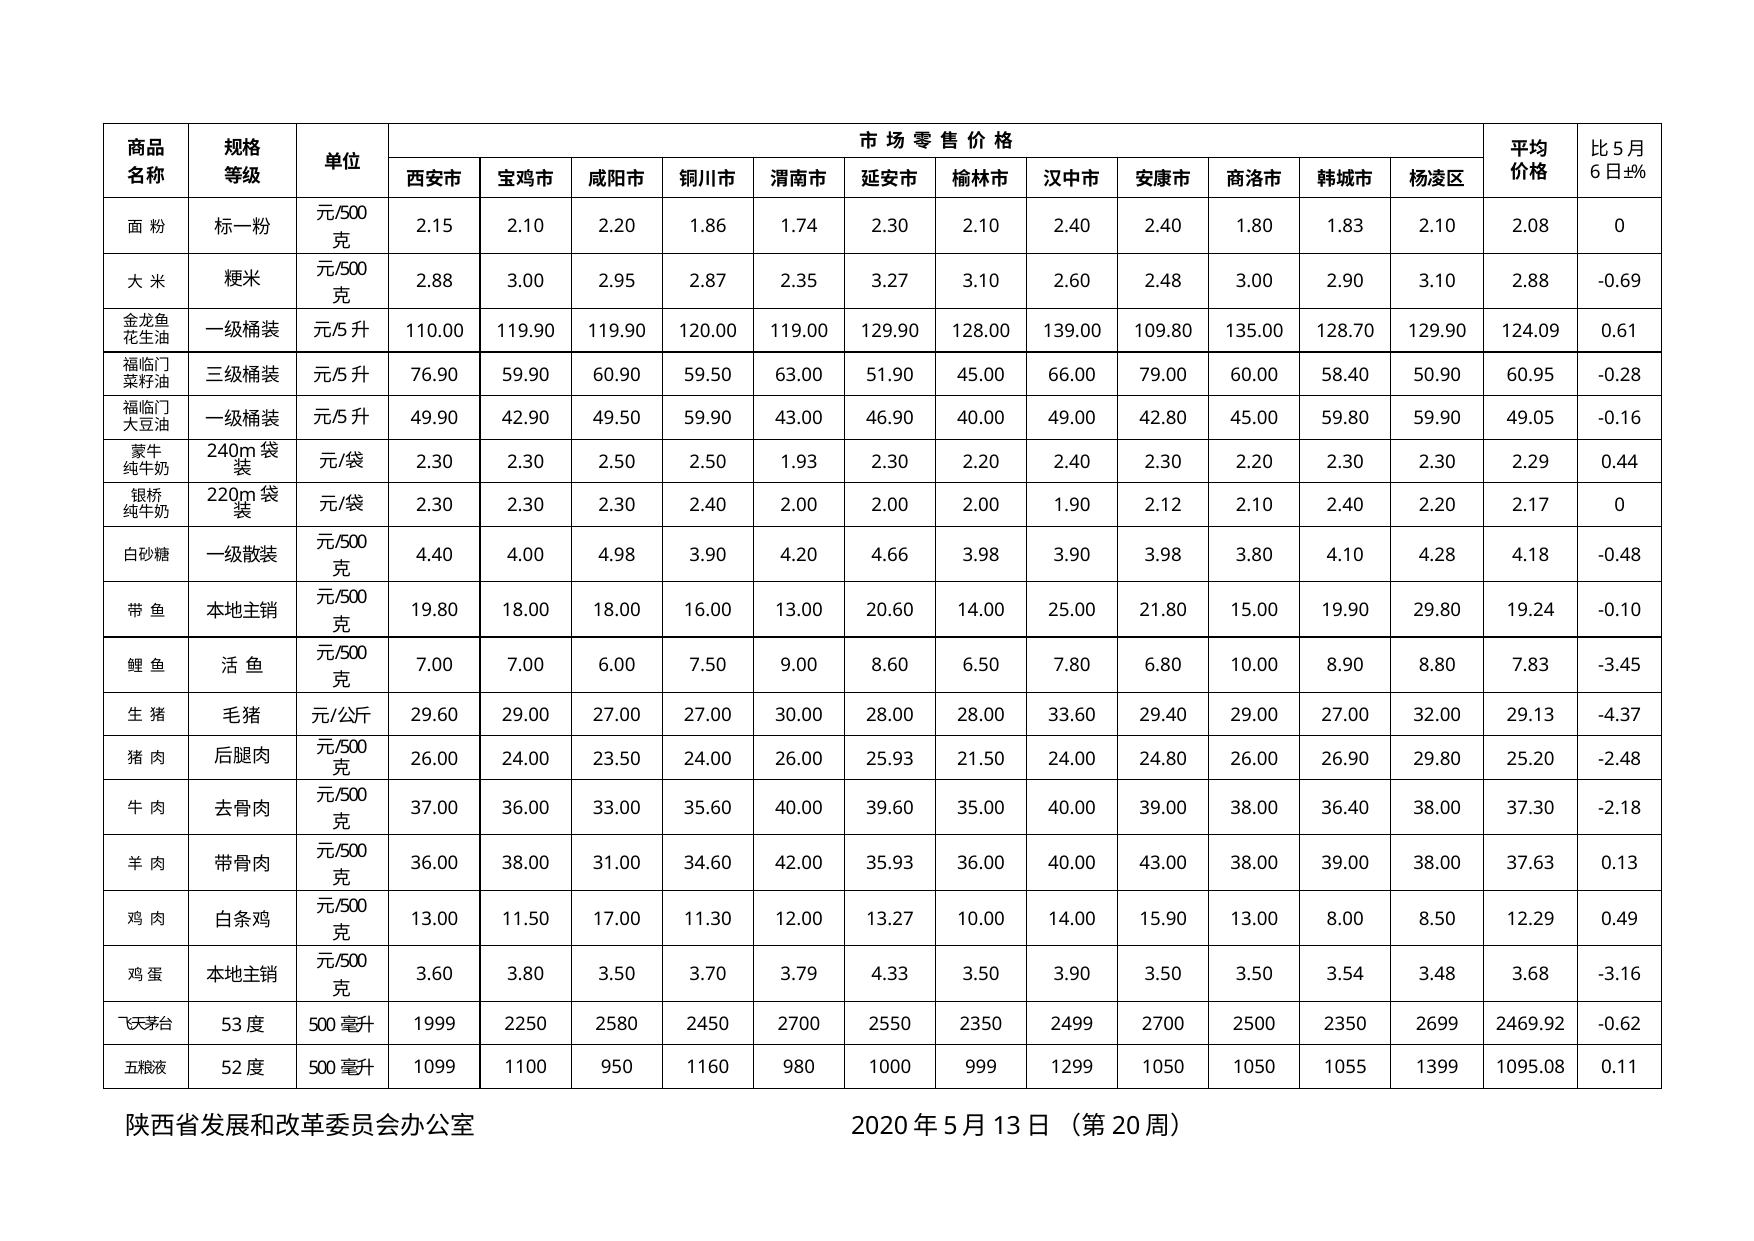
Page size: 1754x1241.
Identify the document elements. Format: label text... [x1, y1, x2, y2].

table_header 单位 [297, 124, 388, 197]
table_cell 8.50 [1391, 891, 1483, 945]
table_cell 3.70 [663, 946, 753, 1001]
table_cell 1.74 [754, 198, 844, 252]
table_cell 3.80 [1209, 527, 1299, 581]
table_cell 1399 [1391, 1045, 1483, 1088]
table_cell 元/500克 [297, 946, 388, 1001]
table_cell 76.90 [389, 353, 479, 395]
table_cell 500毫升 [297, 1002, 388, 1044]
table_cell 30.00 [754, 693, 844, 735]
table_cell 120.00 [663, 309, 753, 351]
table_cell 1160 [663, 1045, 753, 1088]
table_cell 49.90 [389, 396, 479, 438]
table_cell 33.00 [572, 780, 662, 834]
table_cell 7.00 [389, 638, 479, 692]
table_cell -3.16 [1578, 946, 1661, 1001]
table_cell 59.50 [663, 353, 753, 395]
table_cell 1.80 [1209, 198, 1299, 252]
table_cell 2.30 [845, 440, 935, 482]
table_cell 60.90 [572, 353, 662, 395]
table_cell 2.60 [1027, 254, 1117, 308]
table_cell 0.44 [1578, 440, 1661, 482]
text 陕西省发展和改革委员会办公室 2020年5月13日 （第20周） [75, 84, 1679, 1156]
table_cell 3.54 [1300, 946, 1390, 1001]
table_header 规格 等级 [189, 124, 296, 197]
table_cell 4.00 [481, 527, 571, 581]
table_cell 950 [572, 1045, 662, 1088]
table_cell 元/5升 [297, 309, 388, 351]
table_cell -2.48 [1578, 736, 1661, 779]
table_cell 2699 [1391, 1002, 1483, 1044]
table_cell 3.80 [481, 946, 571, 1001]
table_cell 1050 [1118, 1045, 1208, 1088]
table_cell -0.62 [1578, 1002, 1661, 1044]
table_cell 2.29 [1484, 440, 1577, 482]
table_cell 29.80 [1391, 582, 1483, 636]
table_cell 13.27 [845, 891, 935, 945]
table_cell 53度 [189, 1002, 296, 1044]
table_cell 金龙鱼 花生油 [104, 309, 188, 351]
table_cell 37.63 [1484, 835, 1577, 890]
table_cell 2499 [1027, 1002, 1117, 1044]
table_cell 2.30 [1118, 440, 1208, 482]
table_cell 1100 [481, 1045, 571, 1088]
table_cell 元/500克 [297, 835, 388, 890]
table_cell 36.00 [481, 780, 571, 834]
table_cell 3.00 [1209, 254, 1299, 308]
table_cell 38.00 [1391, 780, 1483, 834]
table_cell 0.61 [1578, 309, 1661, 351]
table_cell 45.00 [936, 353, 1026, 395]
table_cell 21.80 [1118, 582, 1208, 636]
table_cell 0.49 [1578, 891, 1661, 945]
table_cell 2550 [845, 1002, 935, 1044]
table_cell 2.88 [1484, 254, 1577, 308]
table_cell 28.00 [845, 693, 935, 735]
table_cell 鸡 肉 [104, 891, 188, 945]
table_cell 元/500克 [297, 638, 388, 692]
table_cell 元/500克 [297, 891, 388, 945]
table_cell 58.40 [1300, 353, 1390, 395]
table_cell 4.33 [845, 946, 935, 1001]
table_cell 7.83 [1484, 638, 1577, 692]
table_cell 2.20 [936, 440, 1026, 482]
table_cell 元/5升 [297, 353, 388, 395]
table_cell 福临门 菜籽油 [104, 353, 188, 395]
table_cell 渭南市 [754, 158, 844, 197]
table_cell 元/500克 [297, 582, 388, 636]
table_cell 21.50 [936, 736, 1026, 779]
table_cell 43.00 [1118, 835, 1208, 890]
table_cell 11.30 [663, 891, 753, 945]
table_cell 1999 [389, 1002, 479, 1044]
table_cell 35.93 [845, 835, 935, 890]
table_cell 1099 [389, 1045, 479, 1088]
table_cell 24.00 [1027, 736, 1117, 779]
table_cell 福临门 大豆油 [104, 396, 188, 438]
table_cell 安康市 [1118, 158, 1208, 197]
table_cell 2.10 [481, 198, 571, 252]
table_cell 3.10 [1391, 254, 1483, 308]
table_cell 杨凌区 [1391, 158, 1483, 197]
table_cell 119.90 [481, 309, 571, 351]
table_cell 38.00 [1209, 780, 1299, 834]
table_cell 59.80 [1300, 396, 1390, 438]
table_cell 1.93 [754, 440, 844, 482]
table_cell 119.90 [572, 309, 662, 351]
table_cell 2.17 [1484, 483, 1577, 526]
table_cell 19.80 [389, 582, 479, 636]
table_cell 2.00 [754, 483, 844, 526]
table_cell 2.12 [1118, 483, 1208, 526]
table_cell 2.08 [1484, 198, 1577, 252]
table_cell 37.30 [1484, 780, 1577, 834]
table_cell 29.00 [1209, 693, 1299, 735]
table_cell 2.00 [936, 483, 1026, 526]
table_cell 3.90 [1027, 527, 1117, 581]
table_cell 2.48 [1118, 254, 1208, 308]
table_cell 2.40 [1300, 483, 1390, 526]
table_cell 12.00 [754, 891, 844, 945]
table_cell 45.00 [1209, 396, 1299, 438]
table_cell 15.00 [1209, 582, 1299, 636]
table_cell 29.00 [481, 693, 571, 735]
table_cell 2.40 [1027, 440, 1117, 482]
table_cell 2580 [572, 1002, 662, 1044]
table_cell 25.00 [1027, 582, 1117, 636]
table_cell 10.00 [936, 891, 1026, 945]
table_cell 4.98 [572, 527, 662, 581]
table_cell 13.00 [1209, 891, 1299, 945]
table_cell -3.45 [1578, 638, 1661, 692]
table_cell 51.90 [845, 353, 935, 395]
table_cell 40.00 [1027, 780, 1117, 834]
table_cell 128.70 [1300, 309, 1390, 351]
table_cell 14.00 [1027, 891, 1117, 945]
table_cell 27.00 [663, 693, 753, 735]
table_cell 59.90 [663, 396, 753, 438]
table_cell 19.90 [1300, 582, 1390, 636]
table_cell 2469.92 [1484, 1002, 1577, 1044]
table_cell 3.68 [1484, 946, 1577, 1001]
table_cell 19.24 [1484, 582, 1577, 636]
table_cell 20.60 [845, 582, 935, 636]
table_cell 2350 [1300, 1002, 1390, 1044]
table_cell 26.00 [1209, 736, 1299, 779]
table_cell 1.86 [663, 198, 753, 252]
table_cell 139.00 [1027, 309, 1117, 351]
table_cell 4.28 [1391, 527, 1483, 581]
table_cell 3.48 [1391, 946, 1483, 1001]
table_cell 1.83 [1300, 198, 1390, 252]
table_cell 元/500克 [297, 527, 388, 581]
table_cell 24.80 [1118, 736, 1208, 779]
table_cell 39.60 [845, 780, 935, 834]
table_cell 猪 肉 [104, 736, 188, 779]
table_cell 36.00 [389, 835, 479, 890]
table_cell 31.00 [572, 835, 662, 890]
table_cell 24.00 [481, 736, 571, 779]
table_cell 大 米 [104, 254, 188, 308]
table_cell 3.50 [1118, 946, 1208, 1001]
table_cell 980 [754, 1045, 844, 1088]
table_cell 3.50 [1209, 946, 1299, 1001]
table_cell 2450 [663, 1002, 753, 1044]
table_cell 16.00 [663, 582, 753, 636]
table_cell 2500 [1209, 1002, 1299, 1044]
table_cell 2250 [481, 1002, 571, 1044]
table_cell 49.00 [1027, 396, 1117, 438]
table_cell 43.00 [754, 396, 844, 438]
table_cell 26.00 [389, 736, 479, 779]
table_cell 银桥 纯牛奶 [104, 483, 188, 526]
table_cell 2.90 [1300, 254, 1390, 308]
table_cell 2.20 [1391, 483, 1483, 526]
table_cell 46.90 [845, 396, 935, 438]
table_cell 蒙牛 纯牛奶 [104, 440, 188, 482]
table_cell 220m袋装 [189, 483, 296, 526]
table_cell 13.00 [754, 582, 844, 636]
table_cell 29.60 [389, 693, 479, 735]
table_cell 6.50 [936, 638, 1026, 692]
table_cell 52度 [189, 1045, 296, 1088]
table_cell 白条鸡 [189, 891, 296, 945]
table_cell 2.95 [572, 254, 662, 308]
table_cell 元/500克 [297, 780, 388, 834]
table_cell 60.95 [1484, 353, 1577, 395]
table_cell 4.10 [1300, 527, 1390, 581]
table_cell 13.00 [389, 891, 479, 945]
table_cell 66.00 [1027, 353, 1117, 395]
table_cell 2.10 [1209, 483, 1299, 526]
table_cell 0.11 [1578, 1045, 1661, 1088]
table_cell 2.30 [389, 440, 479, 482]
table_cell 49.05 [1484, 396, 1577, 438]
table_cell 8.90 [1300, 638, 1390, 692]
table_cell 3.60 [389, 946, 479, 1001]
table_cell 129.90 [1391, 309, 1483, 351]
table_cell 面 粉 [104, 198, 188, 252]
table_cell 活 鱼 [189, 638, 296, 692]
table_cell 2.35 [754, 254, 844, 308]
table_cell 0 [1578, 198, 1661, 252]
table_cell 1.90 [1027, 483, 1117, 526]
table_cell 40.00 [1027, 835, 1117, 890]
table_cell 7.00 [481, 638, 571, 692]
table_cell 2.30 [572, 483, 662, 526]
table_cell 8.60 [845, 638, 935, 692]
table_cell -0.16 [1578, 396, 1661, 438]
table_cell 1000 [845, 1045, 935, 1088]
table_cell 27.00 [1300, 693, 1390, 735]
table_cell 鲤 鱼 [104, 638, 188, 692]
table_cell 3.90 [663, 527, 753, 581]
table_cell 135.00 [1209, 309, 1299, 351]
table_cell 2.00 [845, 483, 935, 526]
table_cell -0.28 [1578, 353, 1661, 395]
table_cell 3.50 [572, 946, 662, 1001]
table_cell 榆林市 [936, 158, 1026, 197]
table_cell 29.40 [1118, 693, 1208, 735]
table_cell 4.20 [754, 527, 844, 581]
table_cell 129.90 [845, 309, 935, 351]
table_cell 1055 [1300, 1045, 1390, 1088]
table_cell -2.18 [1578, 780, 1661, 834]
table_cell 42.90 [481, 396, 571, 438]
table_cell 59.90 [481, 353, 571, 395]
table_cell 37.00 [389, 780, 479, 834]
table_cell 59.90 [1391, 396, 1483, 438]
table_cell 6.80 [1118, 638, 1208, 692]
table_cell 3.90 [1027, 946, 1117, 1001]
table_cell 38.00 [1209, 835, 1299, 890]
table_header 比5月6日±% [1578, 124, 1661, 197]
table_cell 2700 [1118, 1002, 1208, 1044]
table_cell 五粮液 [104, 1045, 188, 1088]
table_cell 汉中市 [1027, 158, 1117, 197]
table_cell 26.00 [754, 736, 844, 779]
table_cell 124.09 [1484, 309, 1577, 351]
table_cell 毛 猪 [189, 693, 296, 735]
table_cell -4.37 [1578, 693, 1661, 735]
table_cell 元/500克 [297, 736, 388, 779]
table_header 商品 名称 [104, 124, 188, 197]
table_cell -0.48 [1578, 527, 1661, 581]
table_cell 1299 [1027, 1045, 1117, 1088]
table_cell 3.50 [936, 946, 1026, 1001]
table_cell 33.60 [1027, 693, 1117, 735]
table_cell 40.00 [754, 780, 844, 834]
table_cell 2.40 [1118, 198, 1208, 252]
table_cell 2.88 [389, 254, 479, 308]
table_cell 8.80 [1391, 638, 1483, 692]
table_cell 15.90 [1118, 891, 1208, 945]
table_cell 25.20 [1484, 736, 1577, 779]
table_cell 23.50 [572, 736, 662, 779]
table_cell 4.66 [845, 527, 935, 581]
table_cell 白砂糖 [104, 527, 188, 581]
table_cell 38.00 [481, 835, 571, 890]
table_cell 7.80 [1027, 638, 1117, 692]
table_cell 元/500克 [297, 198, 388, 252]
table_cell 带 鱼 [104, 582, 188, 636]
table_cell 2.50 [663, 440, 753, 482]
table_cell 35.60 [663, 780, 753, 834]
table_cell 9.00 [754, 638, 844, 692]
table_cell 42.80 [1118, 396, 1208, 438]
table_cell 36.00 [936, 835, 1026, 890]
table_cell 2.40 [663, 483, 753, 526]
table_cell 42.00 [754, 835, 844, 890]
table_cell 39.00 [1300, 835, 1390, 890]
table_cell 12.29 [1484, 891, 1577, 945]
table_cell 元/5升 [297, 396, 388, 438]
table_cell 3.00 [481, 254, 571, 308]
table_cell 飞天茅台 [104, 1002, 188, 1044]
table_cell 咸阳市 [572, 158, 662, 197]
table_cell 元/500克 [297, 254, 388, 308]
table_cell 500毫升 [297, 1045, 388, 1088]
table_cell 39.00 [1118, 780, 1208, 834]
table_cell 36.40 [1300, 780, 1390, 834]
table_cell 2700 [754, 1002, 844, 1044]
table_cell 2.10 [936, 198, 1026, 252]
table_cell 2.40 [1027, 198, 1117, 252]
table_cell 标一粉 [189, 198, 296, 252]
table_cell 牛 肉 [104, 780, 188, 834]
table_cell 商洛市 [1209, 158, 1299, 197]
table_cell 2.30 [1391, 440, 1483, 482]
table_cell 2.20 [1209, 440, 1299, 482]
table_cell 109.80 [1118, 309, 1208, 351]
table_cell 999 [936, 1045, 1026, 1088]
table_cell 3.27 [845, 254, 935, 308]
table_cell 元/公斤 [297, 693, 388, 735]
table_cell 110.00 [389, 309, 479, 351]
table_cell 29.13 [1484, 693, 1577, 735]
table_cell 一级桶装 [189, 396, 296, 438]
table_cell 6.00 [572, 638, 662, 692]
table_cell 8.00 [1300, 891, 1390, 945]
table_cell 2.30 [481, 483, 571, 526]
table_cell 27.00 [572, 693, 662, 735]
table_cell 18.00 [572, 582, 662, 636]
table_cell 后腿肉 [189, 736, 296, 779]
table_cell 2.10 [1391, 198, 1483, 252]
table_cell 35.00 [936, 780, 1026, 834]
table_cell 2.30 [389, 483, 479, 526]
table_cell 14.00 [936, 582, 1026, 636]
table_cell 7.50 [663, 638, 753, 692]
table_cell 17.00 [572, 891, 662, 945]
table_cell 2350 [936, 1002, 1026, 1044]
table_cell 元/袋 [297, 483, 388, 526]
table_cell 34.60 [663, 835, 753, 890]
table_cell 去骨肉 [189, 780, 296, 834]
table_cell 240m袋装 [189, 440, 296, 482]
table_cell 60.00 [1209, 353, 1299, 395]
table_cell 2.30 [845, 198, 935, 252]
table_cell 2.30 [481, 440, 571, 482]
table_cell 1095.08 [1484, 1045, 1577, 1088]
table_cell 24.00 [663, 736, 753, 779]
table_cell 鸡 蛋 [104, 946, 188, 1001]
table_cell 11.50 [481, 891, 571, 945]
table_cell 25.93 [845, 736, 935, 779]
table_cell 生 猪 [104, 693, 188, 735]
table_cell 2.87 [663, 254, 753, 308]
table_cell 2.15 [389, 198, 479, 252]
table_cell 63.00 [754, 353, 844, 395]
table_cell 50.90 [1391, 353, 1483, 395]
table_cell 2.50 [572, 440, 662, 482]
table_cell 西安市 [389, 158, 479, 197]
table_cell 0 [1578, 483, 1661, 526]
table_cell 0.13 [1578, 835, 1661, 890]
table_cell 羊 肉 [104, 835, 188, 890]
table_cell 带骨肉 [189, 835, 296, 890]
table_cell -0.10 [1578, 582, 1661, 636]
table_cell 三级桶装 [189, 353, 296, 395]
table_cell 2.30 [1300, 440, 1390, 482]
table_cell 3.98 [1118, 527, 1208, 581]
table_cell 本地主销 [189, 582, 296, 636]
table_cell -0.69 [1578, 254, 1661, 308]
table_cell 1050 [1209, 1045, 1299, 1088]
table_header 平 均 价 格 [1484, 124, 1577, 197]
table_cell 119.00 [754, 309, 844, 351]
table_cell 延安市 [845, 158, 935, 197]
table_cell 2.20 [572, 198, 662, 252]
table_cell 26.90 [1300, 736, 1390, 779]
table_cell 38.00 [1391, 835, 1483, 890]
table_cell 32.00 [1391, 693, 1483, 735]
table_cell 一级散装 [189, 527, 296, 581]
table_cell 29.80 [1391, 736, 1483, 779]
table_cell 10.00 [1209, 638, 1299, 692]
table_cell 3.79 [754, 946, 844, 1001]
table_cell 韩城市 [1300, 158, 1390, 197]
table_cell 40.00 [936, 396, 1026, 438]
table_cell 128.00 [936, 309, 1026, 351]
table_cell 元/袋 [297, 440, 388, 482]
table_cell 一级桶装 [189, 309, 296, 351]
table_cell 79.00 [1118, 353, 1208, 395]
table_cell 本地主销 [189, 946, 296, 1001]
table_cell 49.50 [572, 396, 662, 438]
table_cell 3.98 [936, 527, 1026, 581]
table_cell 铜川市 [663, 158, 753, 197]
table_cell 18.00 [481, 582, 571, 636]
table_cell 宝鸡市 [481, 158, 571, 197]
table_cell 粳米 [189, 254, 296, 308]
table_cell 28.00 [936, 693, 1026, 735]
table_cell 4.40 [389, 527, 479, 581]
table_cell 3.10 [936, 254, 1026, 308]
table_header 市 场 零 售 价 格 [389, 124, 1483, 157]
table_cell 4.18 [1484, 527, 1577, 581]
